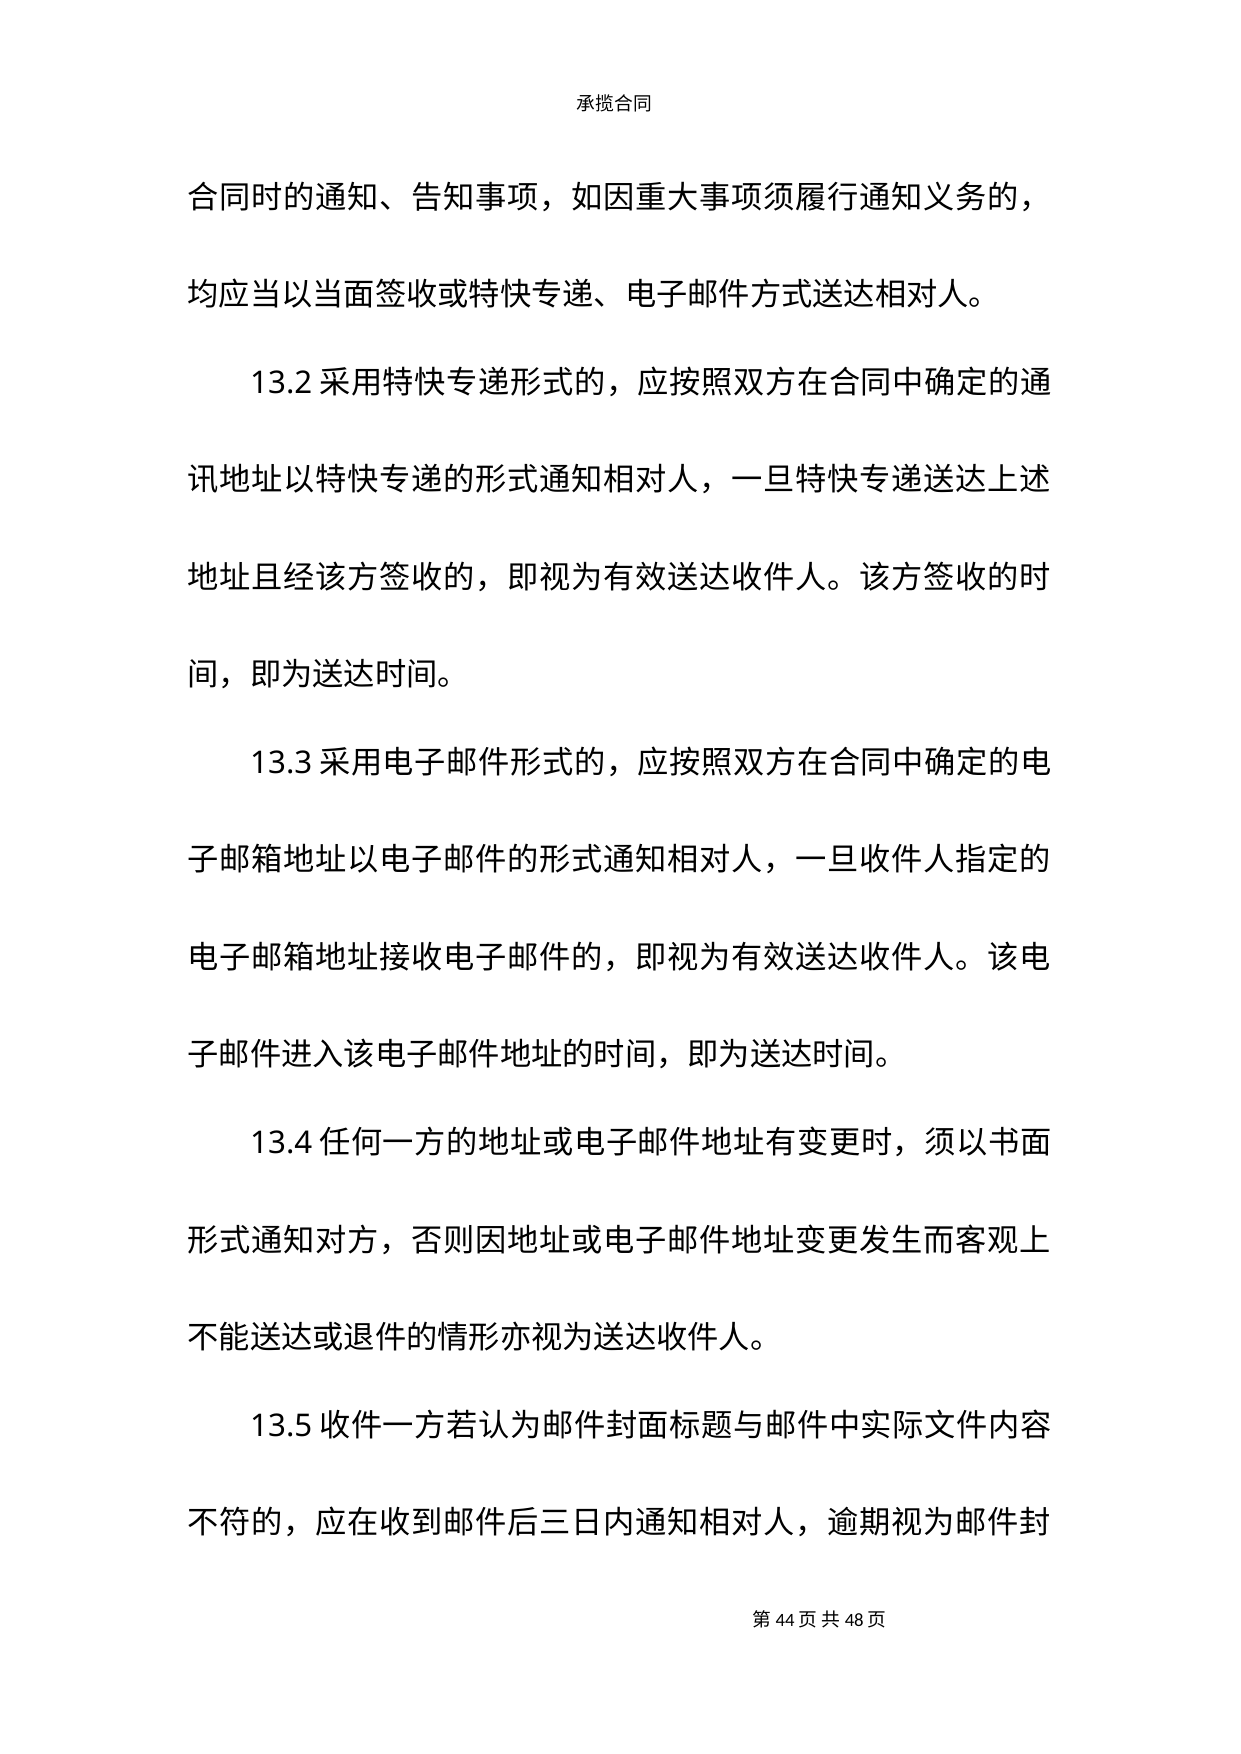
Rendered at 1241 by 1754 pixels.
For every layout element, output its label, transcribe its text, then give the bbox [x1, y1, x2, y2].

text 13.2采用特快专递形式的，应按照双方在合同中确定的通讯地址以特快专递的形式通知相对人，一旦特快专递送达上述地址且经该方签收的，即视为有效送达收件人。该方签收的时间，即为送达时间。 [187, 347, 1053, 704]
text 13.3采用电子邮件形式的，应按照双方在合同中确定的电子邮箱地址以电子邮件的形式通知相对人，一旦收件人指定的电子邮箱地址接收电子邮件的，即视为有效送达收件人。该电子邮件进入该电子邮件地址的时间，即为送达时间。 [187, 727, 1053, 1085]
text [187, 1390, 1053, 1552]
text 13.4任何一方的地址或电子邮件地址有变更时，须以书面形式通知对方，否则因地址或电子邮件地址变更发生而客观上不能送达或退件的情形亦视为送达收件人。 [187, 1107, 1053, 1367]
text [187, 162, 1053, 324]
